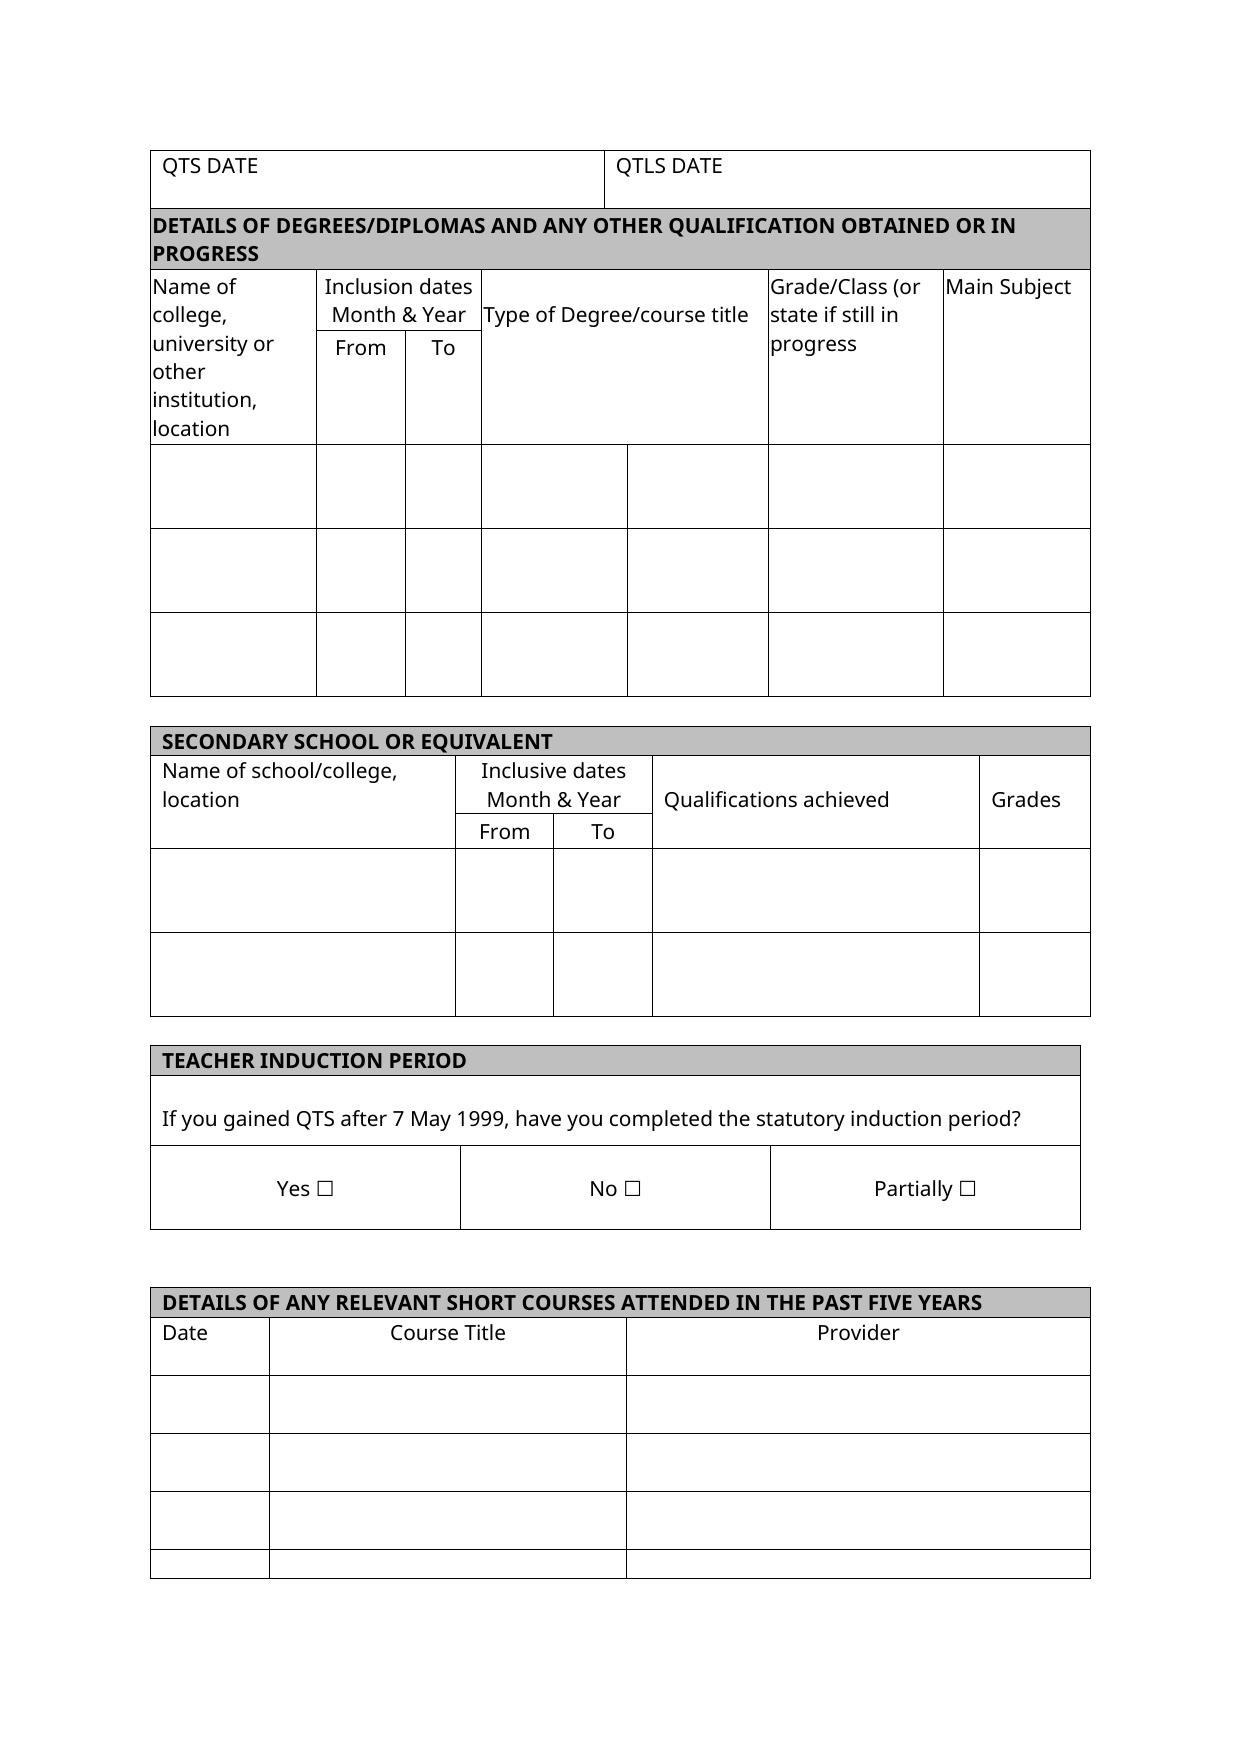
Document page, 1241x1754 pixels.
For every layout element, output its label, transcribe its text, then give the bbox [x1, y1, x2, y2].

table_cell From [317, 331, 405, 444]
table_cell [151, 613, 316, 696]
table_cell [628, 529, 768, 612]
table_cell [769, 445, 943, 528]
table_cell Date [151, 1318, 269, 1375]
table_cell [554, 933, 652, 1016]
table_cell [317, 445, 405, 528]
table_cell DETAILS OF DEGREES/DIPLOMAS AND ANY OTHER QUALIFICATION OBTAINED OR IN PROGRESS [151, 209, 1090, 269]
table_cell Qualifications achieved [653, 756, 979, 848]
table_cell [406, 613, 481, 696]
table_cell Grade/Class (or state if still in progress [769, 270, 943, 444]
table_cell [406, 529, 481, 612]
table_cell [980, 933, 1090, 1016]
table_cell Main Subject [944, 270, 1090, 444]
table_cell [270, 1376, 626, 1433]
table_cell [627, 1376, 1090, 1433]
table_cell [628, 445, 768, 528]
table_cell [151, 1434, 269, 1491]
table_cell Yes [151, 1146, 460, 1229]
table_cell Grades [980, 756, 1090, 848]
table_cell [270, 1550, 626, 1578]
table_cell [944, 613, 1090, 696]
table_cell [944, 445, 1090, 528]
table_cell No [461, 1146, 770, 1229]
table_cell [769, 529, 943, 612]
table_cell [628, 613, 768, 696]
table_cell Name of school/college, location [151, 756, 455, 848]
table_cell To [406, 331, 481, 444]
table_cell [270, 1434, 626, 1491]
table_cell QTLS DATE [605, 151, 1090, 208]
table_cell [151, 445, 316, 528]
table_cell [151, 529, 316, 612]
table_cell [151, 933, 455, 1016]
table_header SECONDARY SCHOOL OR EQUIVALENT [151, 727, 1090, 755]
table_cell Name of college, university or other institution, location [151, 270, 316, 444]
table_header TEACHER INDUCTION PERIOD [151, 1046, 1080, 1075]
table_cell QTS DATE [151, 151, 604, 208]
table_cell [151, 1492, 269, 1548]
table_cell [151, 1376, 269, 1433]
table_cell [456, 933, 553, 1016]
table_cell [270, 1492, 626, 1548]
table_cell Inclusion dates Month & Year [317, 270, 481, 330]
table_cell [482, 613, 627, 696]
table_cell [151, 1550, 269, 1578]
table_cell [944, 529, 1090, 612]
table_cell Provider [627, 1318, 1090, 1375]
table_cell Course Title [270, 1318, 626, 1375]
table_cell [317, 613, 405, 696]
table_cell [980, 849, 1090, 932]
table_cell [151, 849, 455, 932]
table_cell [627, 1434, 1090, 1491]
table_cell [627, 1550, 1090, 1578]
table_cell To [554, 814, 652, 848]
table_cell [627, 1492, 1090, 1548]
table_cell [317, 529, 405, 612]
table_cell [482, 529, 627, 612]
table_cell [554, 849, 652, 932]
table_cell If you gained QTS after 7 May 1999, have you completed the statutory induction period? [151, 1076, 1080, 1145]
table_cell [456, 849, 553, 932]
table_cell [406, 445, 481, 528]
table_cell [653, 933, 979, 1016]
table_header DETAILS OF ANY RELEVANT SHORT COURSES ATTENDED IN THE PAST FIVE YEARS [151, 1288, 1090, 1317]
table_cell From [456, 814, 553, 848]
table_cell [653, 849, 979, 932]
table_cell Type of Degree/course title [482, 270, 768, 444]
table_cell Partially [771, 1146, 1080, 1229]
table_cell [482, 445, 627, 528]
table_cell Inclusive dates Month & Year [456, 756, 652, 813]
table_cell [769, 613, 943, 696]
